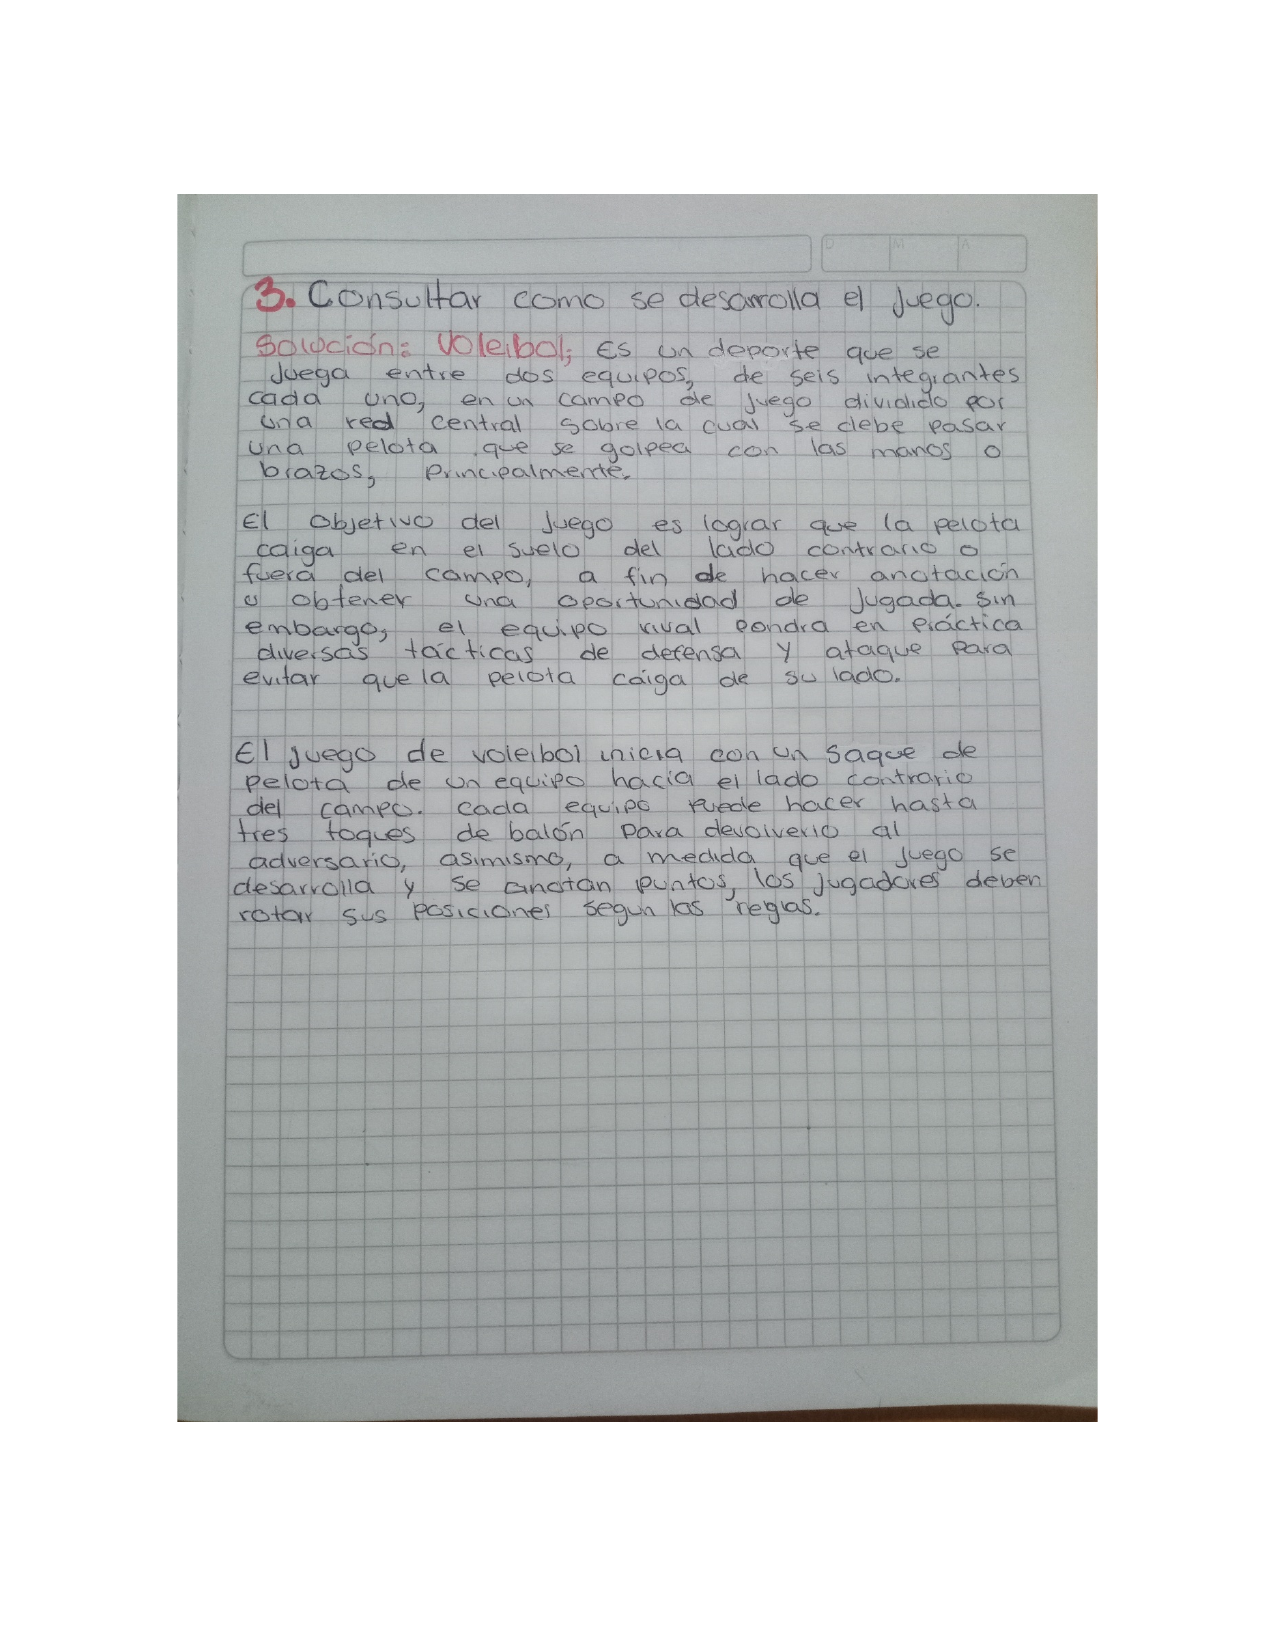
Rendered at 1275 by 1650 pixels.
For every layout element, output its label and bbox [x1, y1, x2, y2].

picture [177, 194, 1098, 1422]
